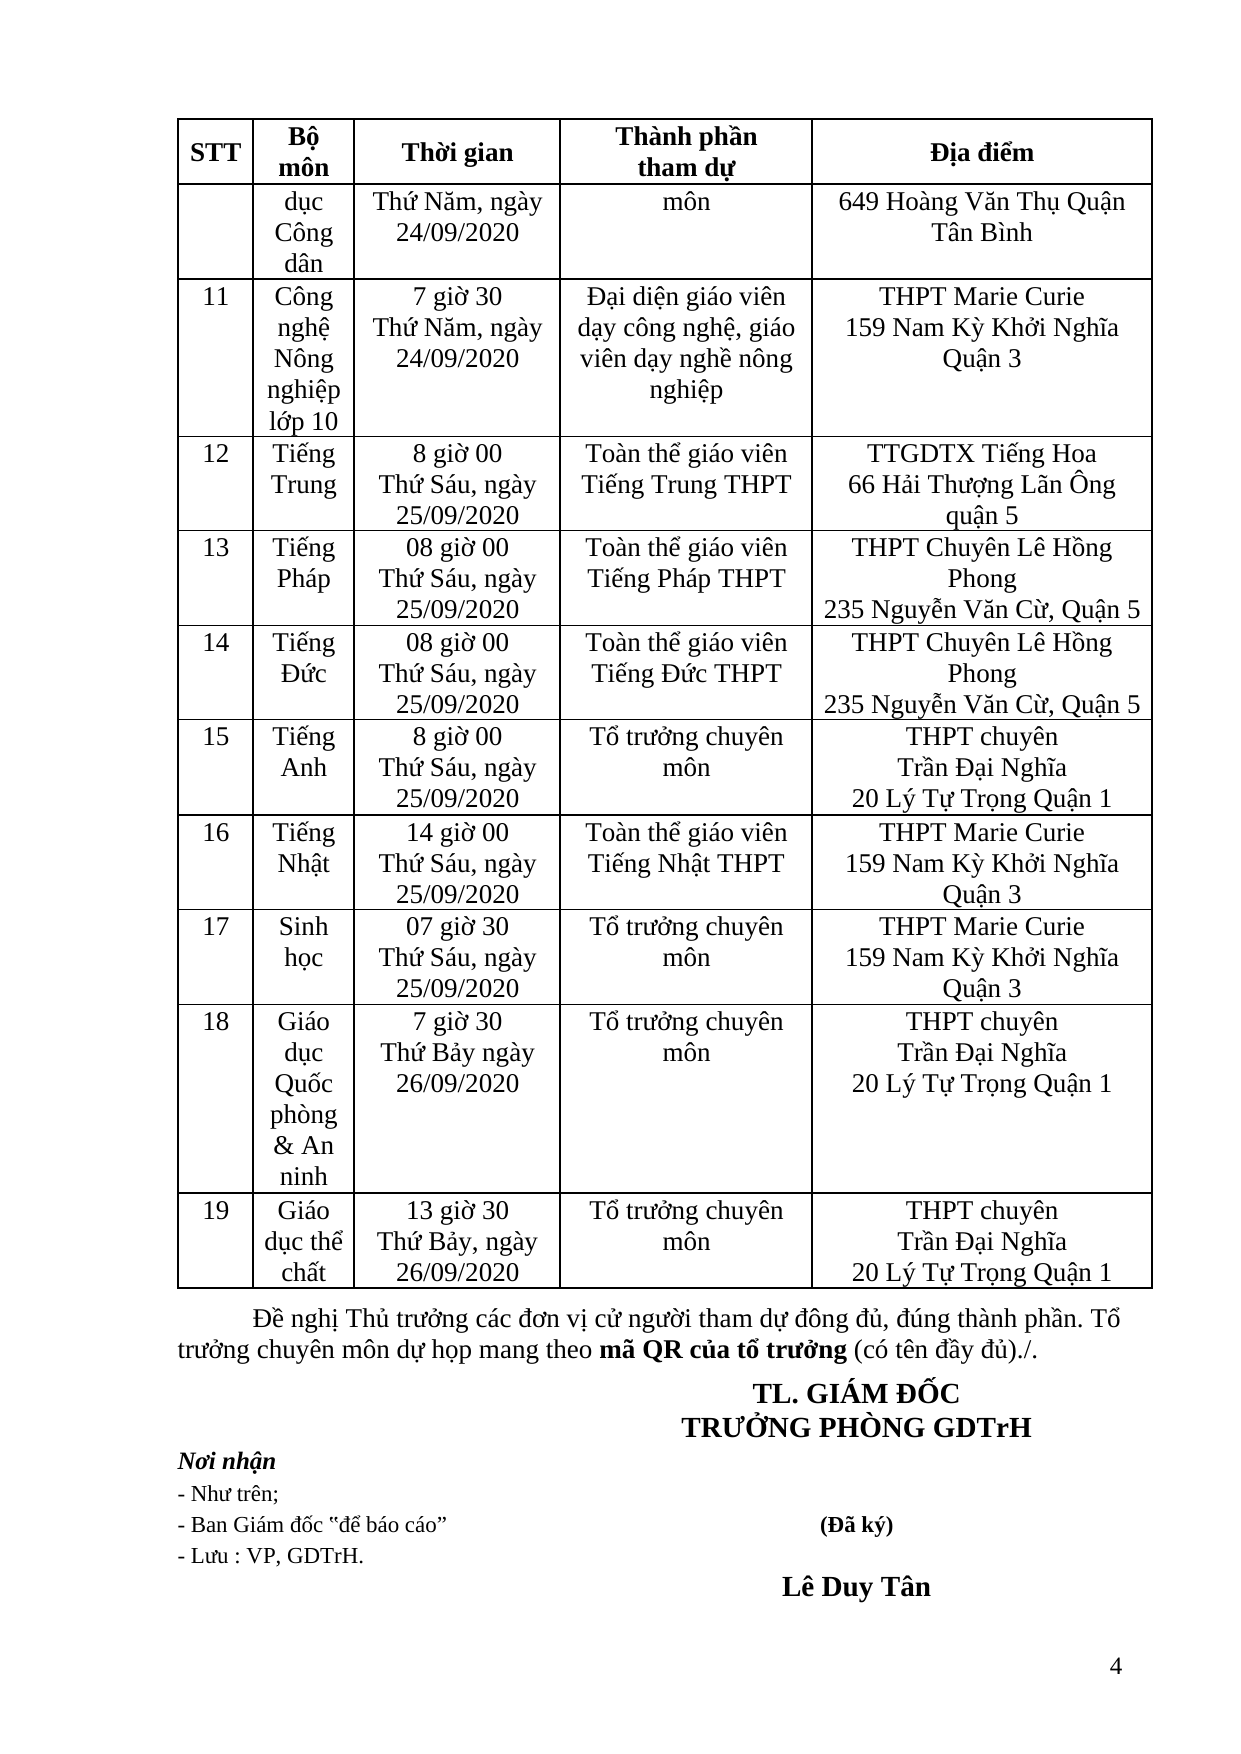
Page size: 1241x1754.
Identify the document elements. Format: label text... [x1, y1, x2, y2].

table_cell Tổ trưởng chuyên môn [561, 185, 811, 278]
table_cell 14 [179, 626, 252, 719]
table_cell THPT chuyên Trần Đại Nghĩa 20 Lý Tự Trọng Quận 1 [813, 1005, 1151, 1192]
table_cell 7 giờ 30 Thứ Năm, ngày 24/09/2020 [355, 280, 559, 436]
table_cell THPT chuyên Trần Đại Nghĩa 20 Lý Tự Trọng Quận 1 [813, 720, 1151, 814]
table_cell 13 giờ 30 Thứ Bảy, ngày 26/09/2020 [355, 1194, 559, 1287]
table_cell 17 [179, 910, 252, 1004]
table_cell Toàn thể giáo viên Tiếng Pháp THPT [561, 531, 811, 625]
table_cell 15 [179, 720, 252, 814]
table_cell 12 [179, 437, 252, 530]
text Lê Duy Tân [177, 1569, 1122, 1602]
table_header Bộ môn [254, 120, 353, 182]
table_cell Tiếng Anh [254, 720, 353, 814]
table_cell THPT Marie Curie 159 Nam Kỳ Khởi Nghĩa Quận 3 [813, 910, 1151, 1004]
table_cell 08 giờ 00 Thứ Sáu, ngày 25/09/2020 [355, 626, 559, 719]
table_cell 08 giờ 00 Thứ Sáu, ngày 25/09/2020 [355, 531, 559, 625]
table_cell THPT Chuyên Lê Hồng Phong 235 Nguyễn Văn Cừ, Quận 5 [813, 531, 1151, 625]
table_cell 19 [179, 1194, 252, 1287]
table_cell Đại diện giáo viên dạy công nghệ, giáo viên dạy nghề nông nghiệp [561, 280, 811, 436]
text - Như trên; [177, 1475, 1122, 1506]
table_cell Toàn thể giáo viên Tiếng Đức THPT [561, 626, 811, 719]
table_cell Tổ trưởng chuyên môn [561, 1194, 811, 1287]
table_cell THPT Marie Curie 159 Nam Kỳ Khởi Nghĩa Quận 3 [813, 280, 1151, 436]
table_header STT [179, 120, 252, 182]
table_cell Giáo dục Quốc phòng & An ninh [254, 1005, 353, 1192]
table_header Thời gian [355, 120, 559, 182]
table_cell 10 [179, 185, 252, 278]
table_cell Tổ trưởng chuyên môn [561, 910, 811, 1004]
text TL. GIÁM ĐỐC [177, 1377, 1122, 1410]
table_cell 8 giờ 00 Thứ Sáu, ngày 25/09/2020 [355, 437, 559, 530]
table_cell Tiếng Đức [254, 626, 353, 719]
text TRƯỞNG PHÒNG GDTrH [177, 1410, 1122, 1444]
table_cell 8 giờ 00 Thứ Sáu, ngày 25/09/2020 [355, 720, 559, 814]
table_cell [813, 185, 1151, 278]
table_cell THPT Chuyên Lê Hồng Phong 235 Nguyễn Văn Cừ, Quận 5 [813, 626, 1151, 719]
text - Lưu : VP, GDTrH. [177, 1537, 1122, 1569]
table_cell THPT Marie Curie 159 Nam Kỳ Khởi Nghĩa Quận 3 [813, 816, 1151, 909]
table_cell Tổ trưởng chuyên môn [561, 720, 811, 814]
table_cell 14 giờ 00 Thứ Sáu, ngày 25/09/2020 [355, 816, 559, 909]
text Nơi nhận [177, 1444, 1122, 1475]
table_cell Tổ trưởng chuyên môn [561, 1005, 811, 1192]
table_cell Công nghệ Nông nghiệp lớp 10 [254, 280, 353, 436]
table_cell Toàn thể giáo viên Tiếng Nhật THPT [561, 816, 811, 909]
table_cell Toàn thể giáo viên Tiếng Trung THPT [561, 437, 811, 530]
table_cell 16 [179, 816, 252, 909]
table_header Thành phần tham dự [561, 120, 811, 182]
table_cell Sinh học [254, 910, 353, 1004]
table_header Địa điểm [813, 120, 1151, 182]
table_cell Giáo dục thể chất [254, 1194, 353, 1287]
table_cell 13 [179, 531, 252, 625]
table_cell TTGDTX Tiếng Hoa 66 Hải Thượng Lãn Ông quận 5 [813, 437, 1151, 530]
text - Ban Giám đốc ‟để báo cáo” (Đã ký) [177, 1506, 1122, 1537]
table_cell 8 giờ 00 Thứ Năm, ngày 24/09/2020 [355, 185, 559, 278]
table_cell Giáo dục Công dân [254, 185, 353, 278]
table_cell 7 giờ 30 Thứ Bảy ngày 26/09/2020 [355, 1005, 559, 1192]
table_cell Tiếng Trung [254, 437, 353, 530]
table_cell 07 giờ 30 Thứ Sáu, ngày 25/09/2020 [355, 910, 559, 1004]
table_cell THPT chuyên Trần Đại Nghĩa 20 Lý Tự Trọng Quận 1 [813, 1194, 1151, 1287]
text Đề nghị Thủ trưởng các đơn vị cử người tham dự đông đủ, đúng thành phần. Tổ trưởng chuyên môn dự họp mang theo mã QR của tổ trưởng (có tên đầy đủ)./. [177, 1302, 1122, 1364]
table_cell Tiếng Pháp [254, 531, 353, 625]
table_cell 11 [179, 280, 252, 436]
table_cell Tiếng Nhật [254, 816, 353, 909]
table_cell 18 [179, 1005, 252, 1192]
